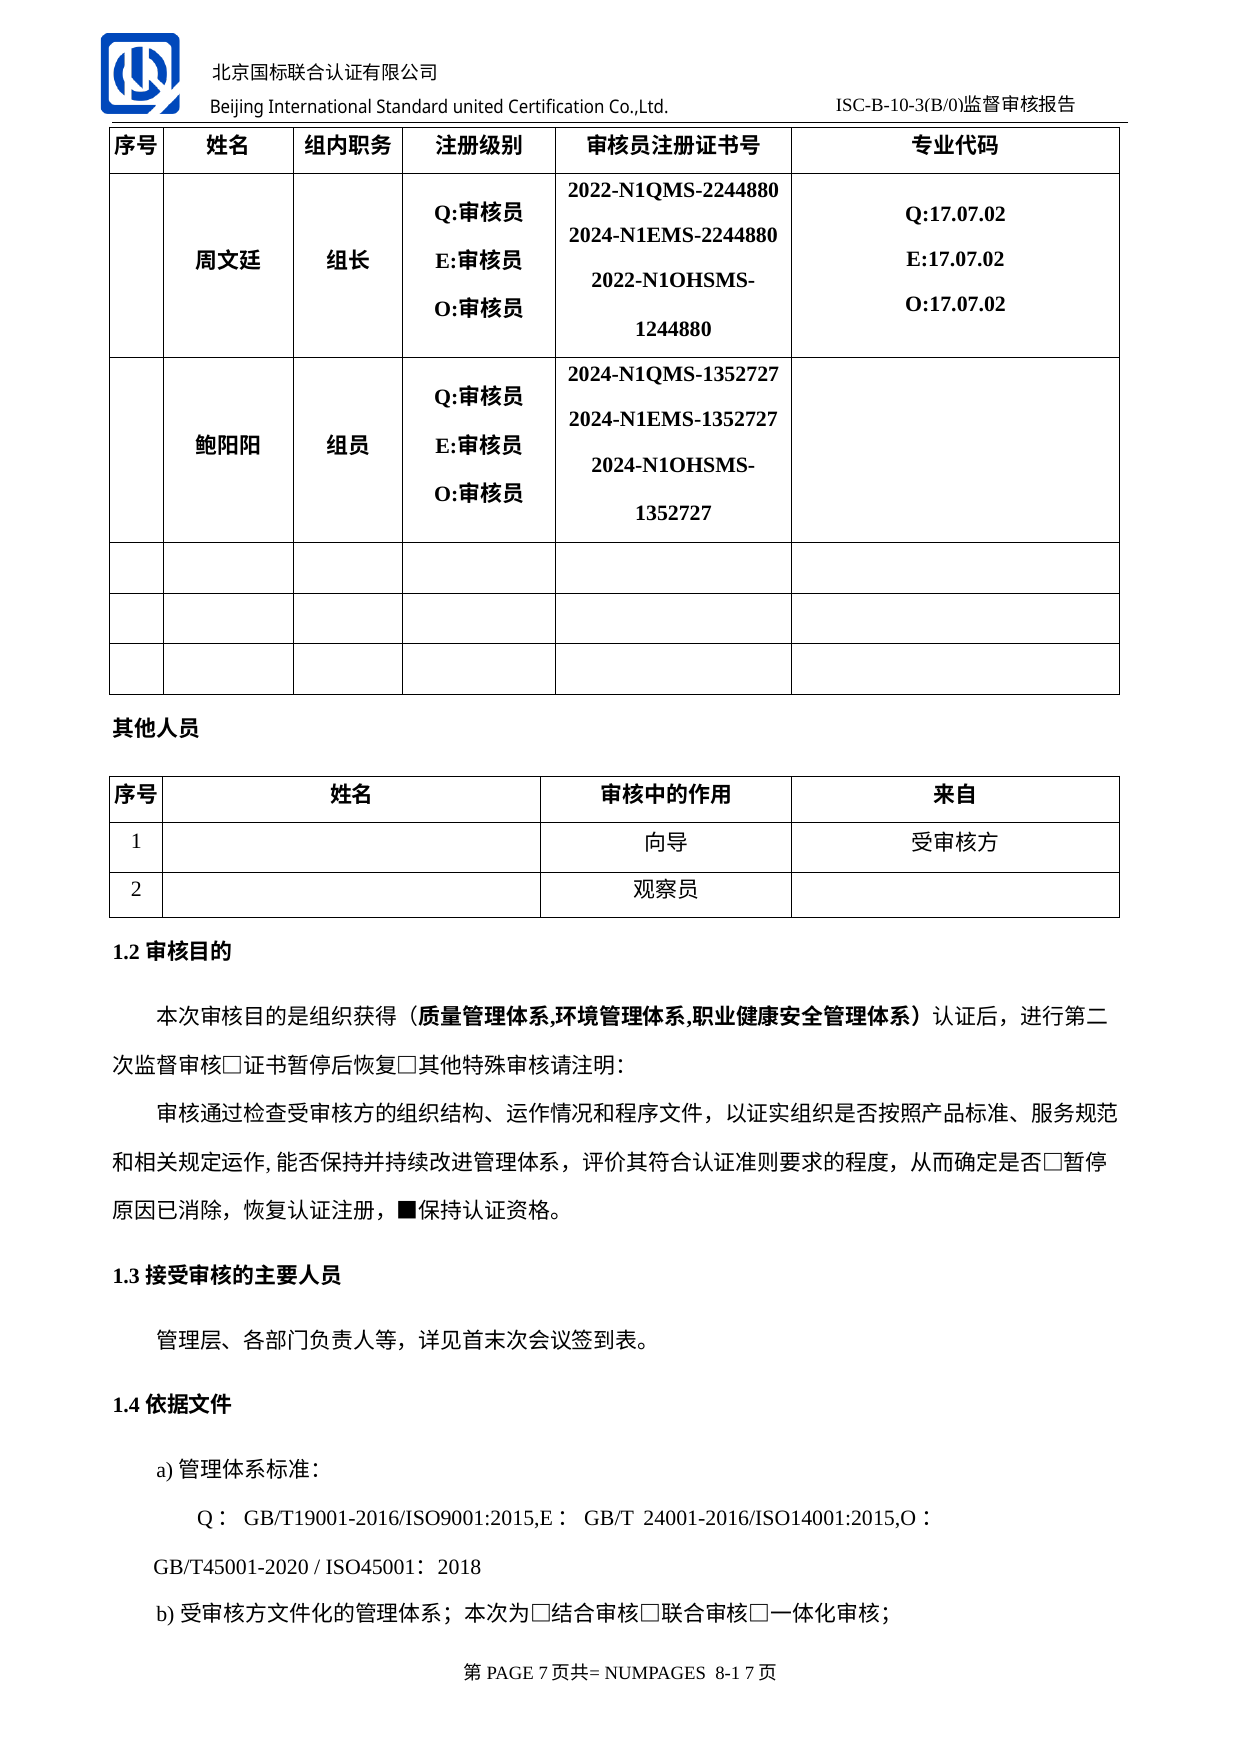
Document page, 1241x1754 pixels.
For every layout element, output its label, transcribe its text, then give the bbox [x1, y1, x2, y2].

table_header Q：GB/T19001-2016/ISO9001:2015,E：GB/T 24001-2016/ISO14001:2015,O：GB/T45001-2020 / ISO45001：2018 [142, 1500, 954, 1595]
table_cell [163, 823, 540, 872]
text a) 管理体系标准： [112, 1451, 1128, 1484]
table_cell Q:17.07.02 E:17.07.02 O:17.07.02 [792, 174, 1119, 357]
table_cell [110, 174, 163, 357]
table_cell 1 [110, 823, 162, 872]
table_cell [556, 594, 791, 643]
text 本次审核目的是组织获得（质量管理体系,环境管理体系,职业健康安全管理体系）认证后，进行第二次监督审核□证书暂停后恢复□其他特殊审核请注明： [112, 998, 1128, 1080]
table_cell [556, 644, 791, 694]
text 审核通过检查受审核方的组织结构、运作情况和程序文件，以证实组织是否按照产品标准、服务规范和相关规定运作, 能否保持并持续改进管理体系，评价其符合认证准则要求的程度，从而确定是否□暂停原因已消除，恢复认证注册，■保持认证资格。 [112, 1096, 1128, 1226]
table_cell [294, 644, 402, 694]
table_header 专业代码 [792, 128, 1119, 173]
text b) 受审核方文件化的管理体系；本次为□结合审核□联合审核□一体化审核； [112, 1595, 1128, 1628]
table_header 来自 [792, 777, 1119, 822]
table_cell 2024-N1QMS-1352727 2024-N1EMS-1352727 2024-N1OHSMS-1352727 [556, 358, 791, 542]
table_cell [792, 358, 1119, 542]
table_cell [556, 543, 791, 592]
table_header 姓名 [164, 128, 293, 173]
table_cell 向导 [541, 823, 791, 872]
table_cell [792, 644, 1119, 694]
picture [100, 33, 180, 114]
text 管理层、各部门负责人等，详见首末次会议签到表。 [112, 1322, 1128, 1355]
table_cell [792, 543, 1119, 592]
text 其他人员 [112, 711, 1128, 743]
table_cell [163, 873, 540, 917]
table_header 序号 [110, 128, 163, 173]
table_cell [110, 594, 163, 643]
table_cell 受审核方 [792, 823, 1119, 872]
table_cell 组长 [294, 174, 402, 357]
table_header 审核中的作用 [541, 777, 791, 822]
table_cell [110, 358, 163, 542]
table_cell [403, 644, 555, 694]
text 1.4 依据文件 [112, 1387, 1128, 1419]
table_cell 观察员 [541, 873, 791, 917]
table_cell [110, 543, 163, 592]
table_cell [294, 543, 402, 592]
table_cell 周文廷 [164, 174, 293, 357]
table_cell [792, 873, 1119, 917]
table_header 注册级别 [403, 128, 555, 173]
table_cell [164, 543, 293, 592]
table_cell 2 [110, 873, 162, 917]
table_cell 鲍阳阳 [164, 358, 293, 542]
table_cell [294, 594, 402, 643]
table_header 组内职务 [294, 128, 402, 173]
table_cell 2022-N1QMS-2244880 2024-N1EMS-2244880 2022-N1OHSMS-1244880 [556, 174, 791, 357]
table_cell [110, 644, 163, 694]
table_cell [164, 594, 293, 643]
text 1.2 审核目的 [112, 934, 1128, 966]
table_cell Q:审核员 E:审核员 O:审核员 [403, 174, 555, 357]
table_cell [792, 594, 1119, 643]
table_cell Q:审核员 E:审核员 O:审核员 [403, 358, 555, 542]
table_header 审核员注册证书号 [556, 128, 791, 173]
table_cell 组员 [294, 358, 402, 542]
table_cell [403, 543, 555, 592]
table_header 序号 [110, 777, 162, 822]
text 1.3 接受审核的主要人员 [112, 1258, 1128, 1290]
table_header 姓名 [163, 777, 540, 822]
table_cell [403, 594, 555, 643]
table_cell [164, 644, 293, 694]
